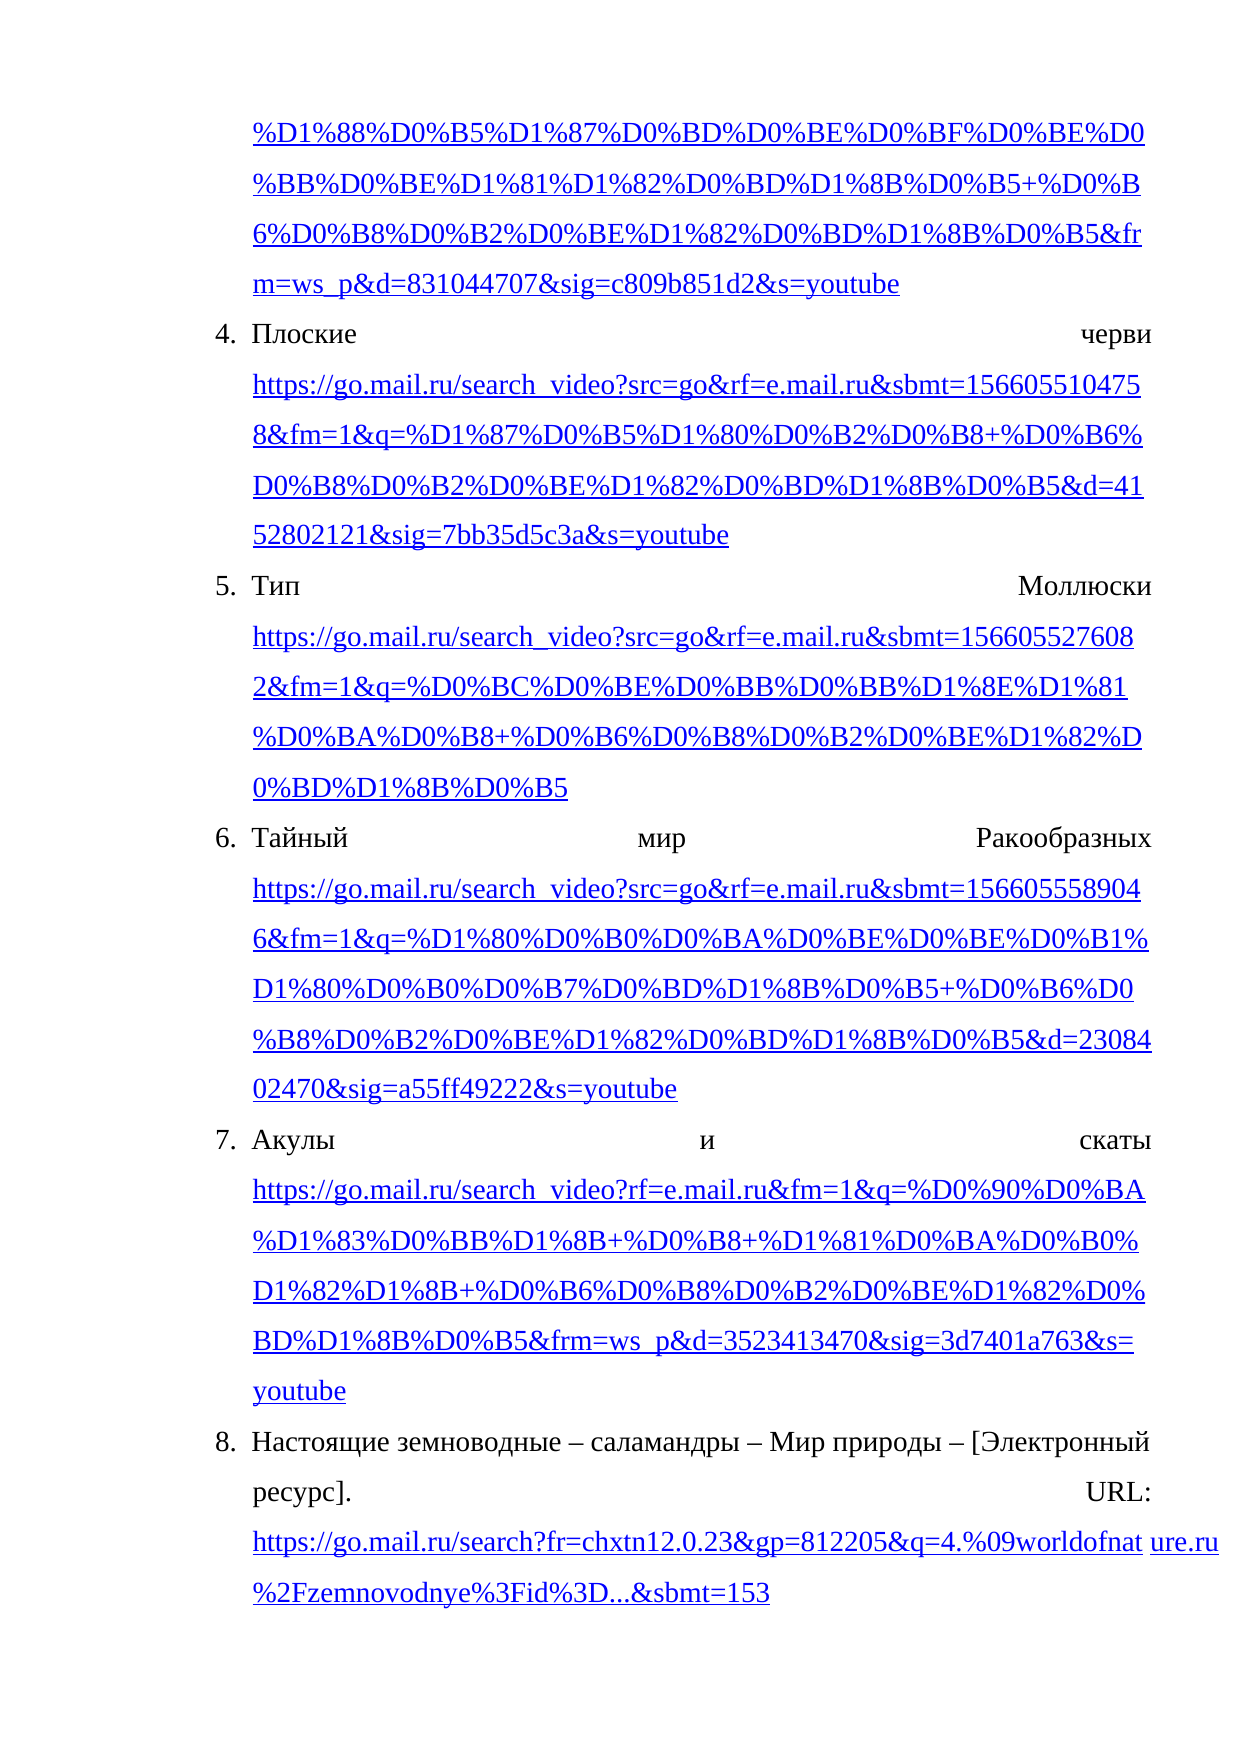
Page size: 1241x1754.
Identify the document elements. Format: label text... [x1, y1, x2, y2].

text https://go.mail.ru/search_video?src=go&rf=e.mail.ru&sbmt=156605510475 8&fm=1&q=%D1%87%D0%B5%D1%80%D0%B2%D0%B8+%D0%B6% D0%B8%D0%B2%D0%BE%D1%82%D0%BD%D1%8B%D0%B5&d=41 [252, 367, 1147, 501]
text %D1%88%D0%B5%D1%87%D0%BD%D0%BE%D0%BF%D0%BE%D0 [252, 115, 1219, 149]
text %BB%D0%BE%D1%81%D1%82%D0%BD%D1%8B%D0%B5+%D0%B 6%D0%B8%D0%B2%D0%BE%D1%82%D0%BD%D1%8B%D0%B5&fr [252, 166, 1219, 250]
list Плоские черви [215, 317, 1219, 350]
text %B8%D0%B2%D0%BE%D1%82%D0%BD%D1%8B%D0%B5&d=23084 [252, 1022, 1219, 1055]
text %D1%83%D0%BB%D1%8B+%D0%B8+%D1%81%D0%BA%D0%B0% D1%82%D1%8B+%D0%B6%D0%B8%D0%B2%D0%BE%D1%82%D0% [252, 1223, 1219, 1306]
text https://go.mail.ru/search_video?src=go&rf=e.mail.ru&sbmt=156605527608 2&fm=1&q=%D0%BC%D0%BE%D0%BB%D0%BB%D1%8E%D1%81 [252, 619, 1219, 703]
list Тип Моллюски [215, 568, 1219, 602]
text https://go.mail.ru/search?fr=chxtn12.0.23&gp=812205&q=4.%09worldofnat ure.ru%2Fzemnovodnye%3Fid%3D...&sbmt=153 [252, 1524, 1219, 1608]
text m=ws_p&d=831044707&sig=c809b851d2&s=youtube [252, 266, 1219, 300]
text 52802121&sig=7bb35d5c3a&s=youtube [252, 518, 1219, 552]
text 02470&sig=a55ff49222&s=youtube [252, 1072, 1219, 1105]
list Акулы и скаты https://go.mail.ru/search_video?rf=e.mail.ru&fm=1&q=%D0%90%D0%BA [215, 1122, 1152, 1206]
text BD%D1%8B%D0%B5&frm=ws_p&d=3523413470&sig=3d7401a763&s= youtube [252, 1323, 1219, 1407]
list Тайный мир Ракообразных https://go.mail.ru/search_video?src=go&rf=e.mail.ru&sbmt=156605558904 6&fm=1&q=%D1%80%D0%B0%D0%BA%D0%BE%D0%BE%D0%B1% D1%80%D0%B0%D0%B7%D0%BD%D1%8B%D0%B5+%D0%B6%D0 [215, 821, 1152, 1005]
list Настоящие земноводные – саламандры – Мир природы – [Электронный ресурс]. URL: [215, 1424, 1152, 1508]
text %D0%BA%D0%B8+%D0%B6%D0%B8%D0%B2%D0%BE%D1%82%D 0%BD%D1%8B%D0%B5 [252, 719, 1219, 803]
